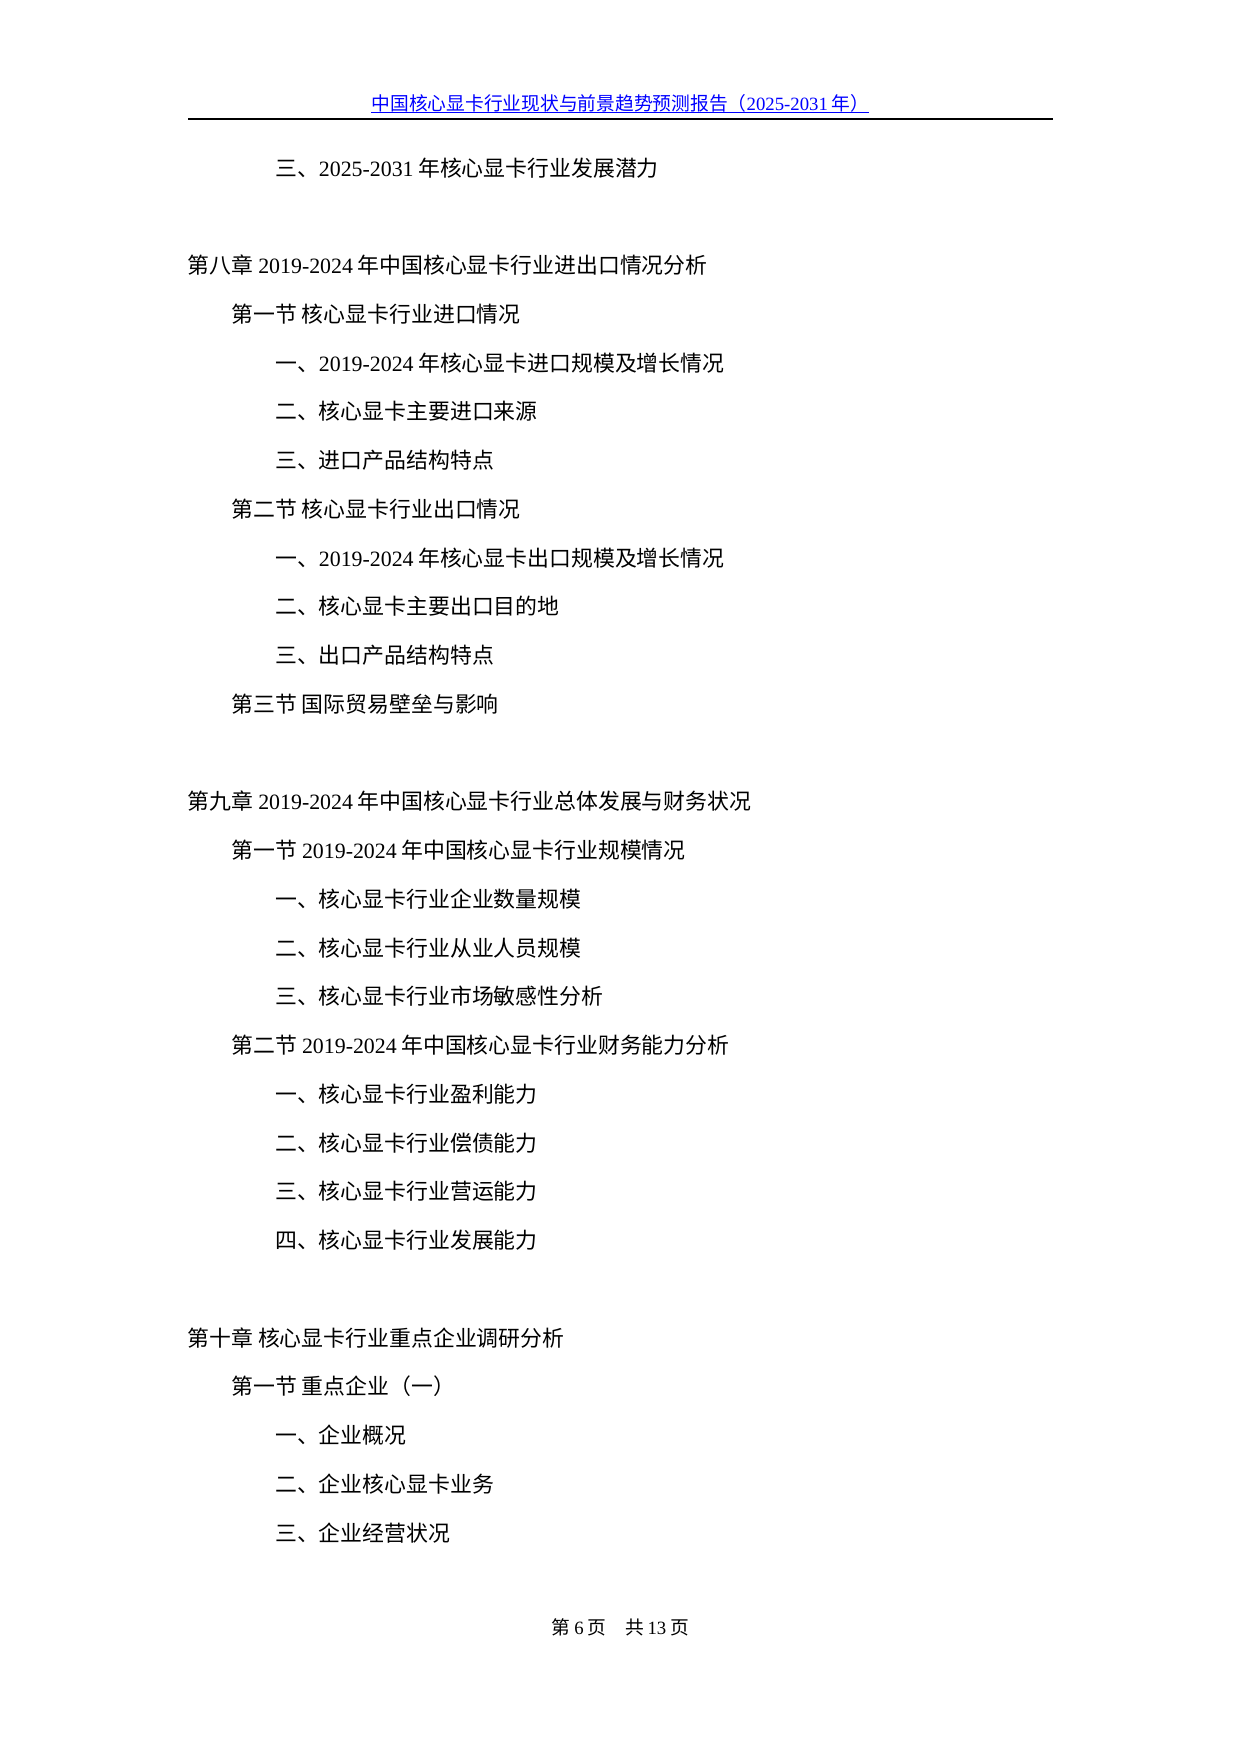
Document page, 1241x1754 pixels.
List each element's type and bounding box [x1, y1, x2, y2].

text [187, 150, 1053, 1548]
